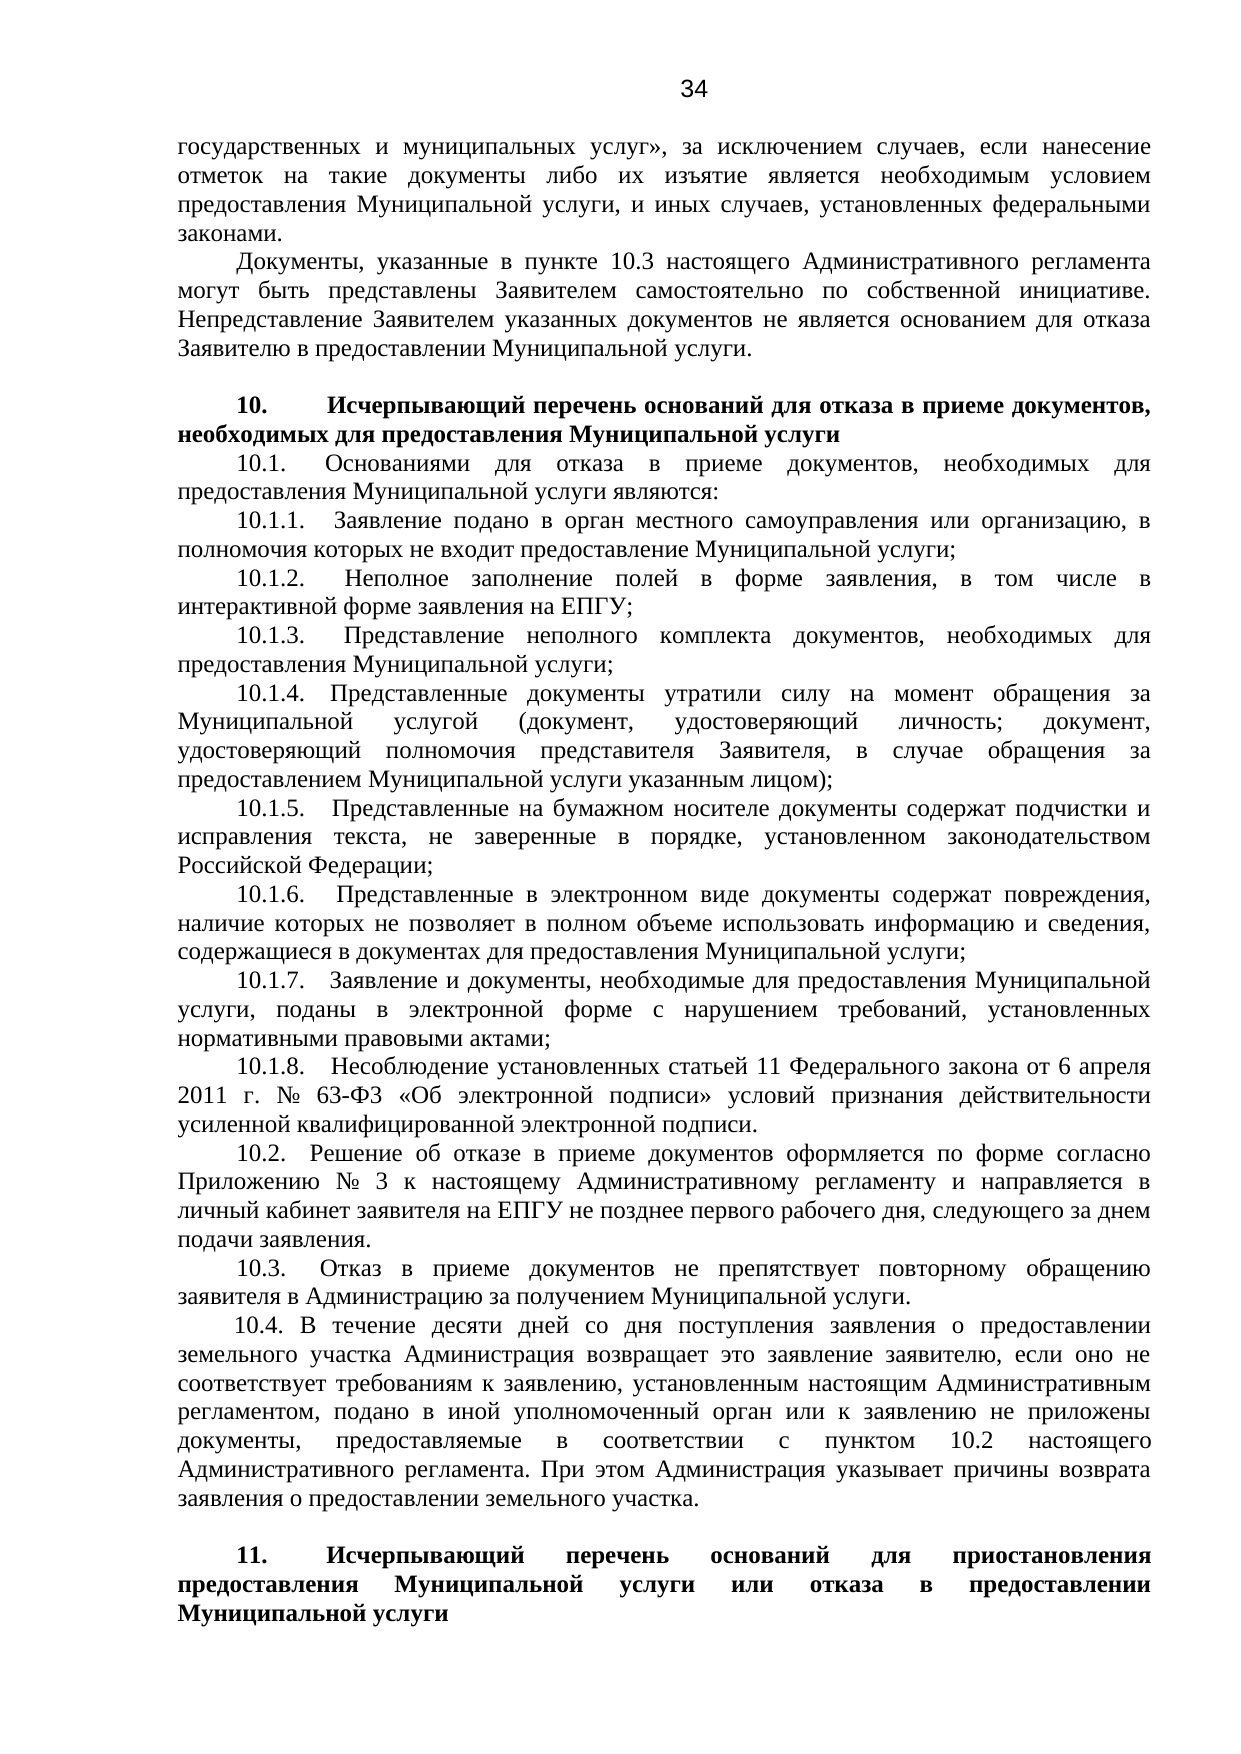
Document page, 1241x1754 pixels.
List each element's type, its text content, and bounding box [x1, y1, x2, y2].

list Представленные на бумажном носителе документы содержат подчистки и исправления текста, не заверенные в порядке, установленном законодательством Российской Федерации; [177, 793, 1152, 879]
text 10.4. В течение десяти дней со дня поступления заявления о предоставлении земельного участка Администрация возвращает это заявление заявителю, если оно не соответствует требованиям к заявлению, установленным настоящим Административным регламентом, подано в иной уполномоченный орган или к заявлению не приложены документы, предоставляемые в соответствии с пунктом 10.2 настоящего Административного регламента. При этом Администрация указывает причины возврата заявления о предоставлении земельного участка. [177, 1310, 1152, 1511]
text Документы, указанные в пункте 10.3 настоящего Административного регламента могут быть представлены Заявителем самостоятельно по собственной инициативе. Непредставление Заявителем указанных документов не является основанием для отказа Заявителю в предоставлении Муниципальной услуги. [177, 246, 1152, 361]
list Заявление и документы, необходимые для предоставления Муниципальной услуги, поданы в электронной форме с нарушением требований, установленных нормативными правовыми актами; [177, 965, 1152, 1051]
list Заявление подано в орган местного самоуправления или организацию, в полномочия которых не входит предоставление Муниципальной услуги; [177, 505, 1152, 563]
list Неполное заполнение полей в форме заявления, в том числе в интерактивной форме заявления на ЕПГУ; [177, 563, 1152, 620]
list Исчерпывающий перечень оснований для отказа в приеме документов, необходимых для предоставления Муниципальной услуги [177, 390, 1152, 448]
list Отказ в приеме документов не препятствует повторному обращению заявителя в Администрацию за получением Муниципальной услуги. [177, 1253, 1152, 1310]
list Основаниями для отказа в приеме документов, необходимых для предоставления Муниципальной услуги являются: [177, 448, 1152, 505]
list Несоблюдение установленных статьей 11 Федерального закона от 6 апреля 2011 г. № 63-Ф3 «Об электронной подписи» условий признания действительности усиленной квалифицированной электронной подписи. [177, 1051, 1152, 1138]
list Представление неполного комплекта документов, необходимых для предоставления Муниципальной услуги; [177, 620, 1152, 678]
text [177, 131, 1152, 246]
list Представленные документы утратили силу на момент обращения за Муниципальной услугой (документ, удостоверяющий личность; документ, удостоверяющий полномочия представителя Заявителя, в случае обращения за предоставлением Муниципальной услуги указанным лицом); [177, 678, 1152, 793]
list Решение об отказе в приеме документов оформляется по форме согласно Приложению № 3 к настоящему Административному регламенту и направляется в личный кабинет заявителя на ЕПГУ не позднее первого рабочего дня, следующего за днем подачи заявления. [177, 1138, 1152, 1253]
list Представленные в электронном виде документы содержат повреждения, наличие которых не позволяет в полном объеме использовать информацию и сведения, содержащиеся в документах для предоставления Муниципальной услуги; [177, 879, 1152, 965]
list Исчерпывающий перечень оснований для приостановления предоставления Муниципальной услуги или отказа в предоставлении Муниципальной услуги [177, 1540, 1152, 1626]
